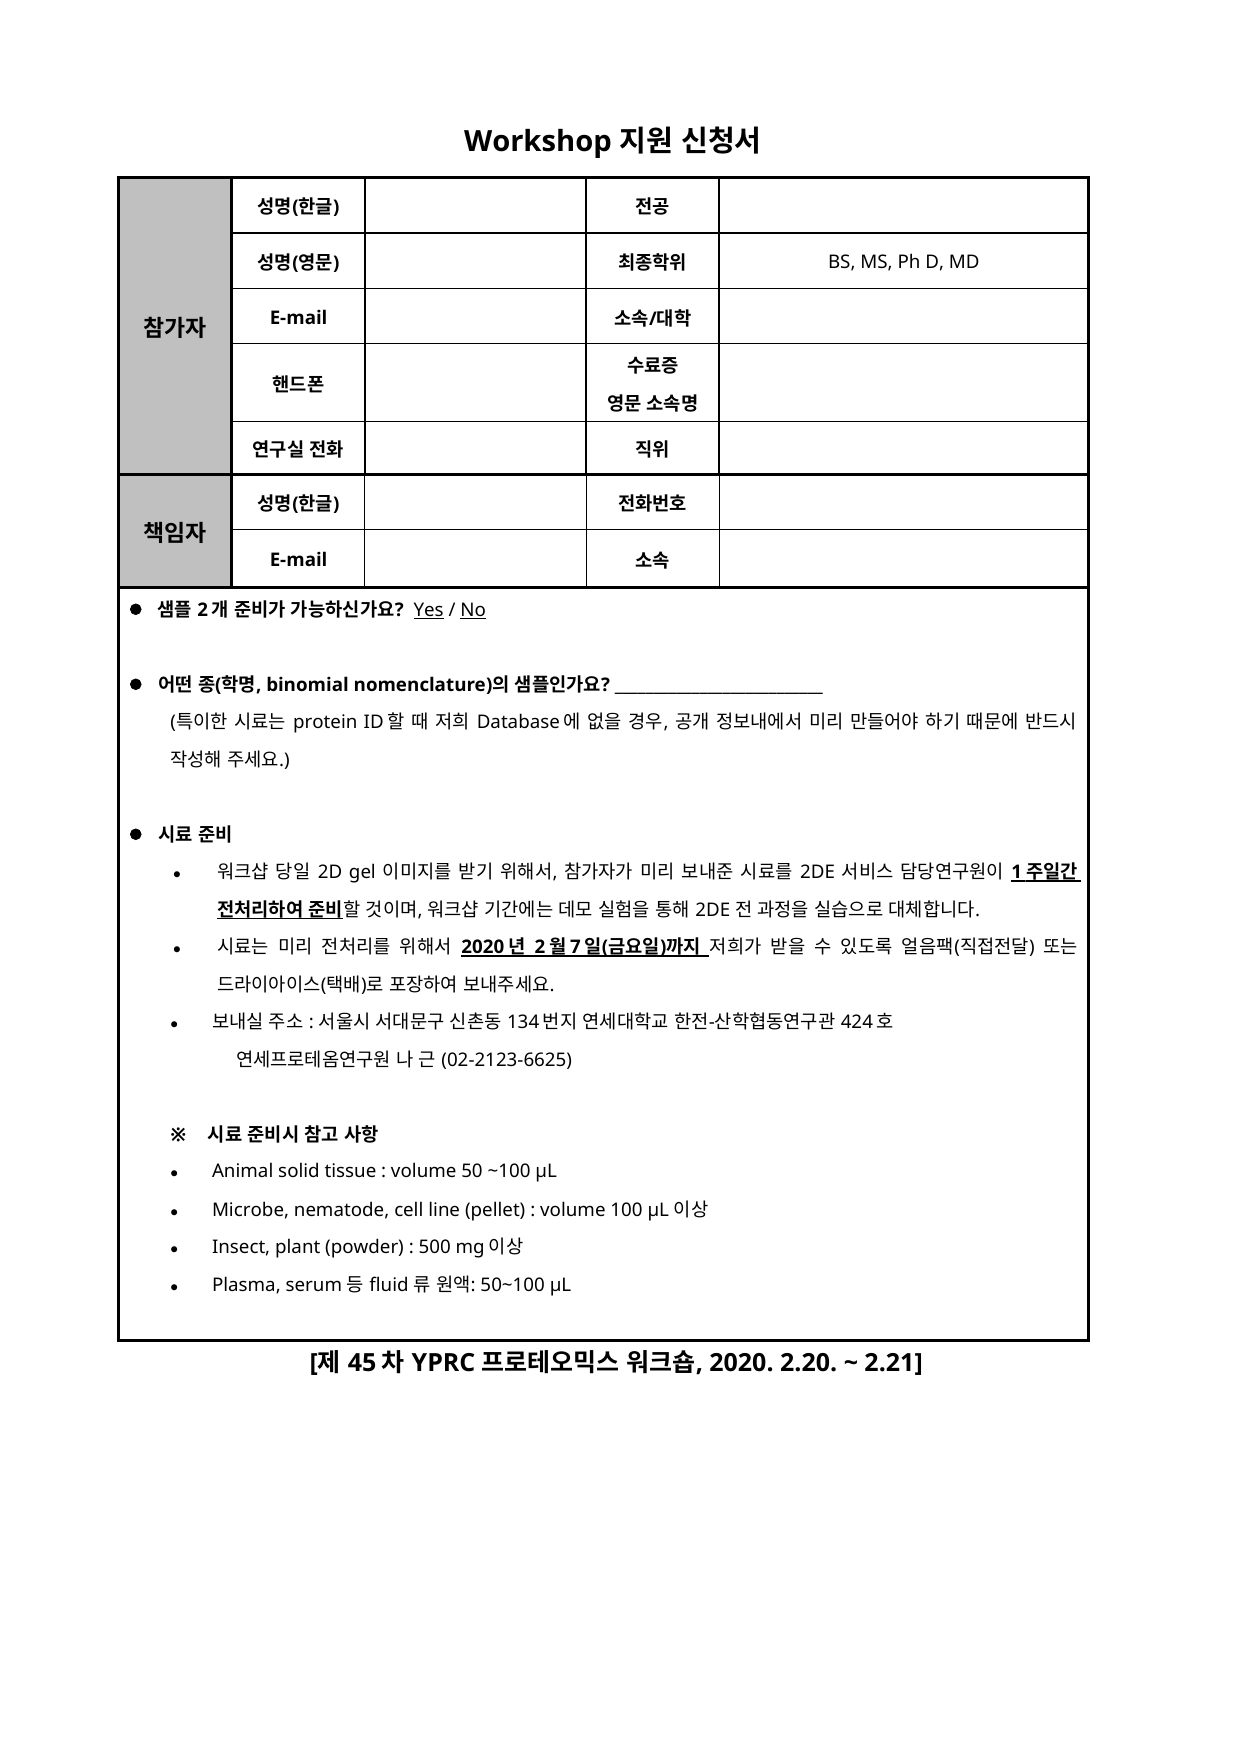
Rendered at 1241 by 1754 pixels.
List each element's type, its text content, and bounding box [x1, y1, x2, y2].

table_cell [366, 344, 585, 421]
table_cell 소속 [587, 530, 719, 586]
table_cell [365, 530, 586, 586]
table_cell [720, 289, 1087, 343]
table_cell [720, 476, 1087, 529]
table_cell 핸드폰 [233, 344, 364, 421]
table_cell [366, 234, 585, 288]
table_cell 연구실 전화 [233, 422, 364, 473]
table_header 참가자 [120, 179, 230, 473]
table_cell E-mail [233, 530, 364, 586]
text Workshop 지원 신청서 [115, 101, 1107, 176]
table_cell 수료증 영문 소속명 [587, 344, 718, 421]
text [제 45차 YPRC 프로테오믹스 워크숍, 2020. 2.20. ~ 2.21] [118, 1342, 1107, 1380]
table_cell [720, 422, 1087, 473]
table_header 성명(한글) [233, 179, 364, 232]
table_cell 최종학위 [587, 234, 718, 288]
table_cell 성명(한글) [233, 476, 364, 529]
table_cell 전화번호 [587, 476, 719, 529]
table_cell [720, 530, 1087, 586]
table_cell 소속/대학 [587, 289, 718, 343]
table_cell BS, MS, Ph D, MD [720, 234, 1087, 288]
table_cell 샘플 2개 준비가 가능하신가요? Yes / No 어떤 종(학명, binomial nomenclature)의 샘플인가요? ___________________________ (특이한 시료는 protein ID할 때 저희 Database에 없을 경우, 공개 정보내에서 미리 만들어야 하기 때문에 반드시 작성해 주세요.) 시료 준비 워크샵 당일 2D gel 이미지를 받기 위해서, 참가자가 미리 보내준 시료를 2DE 서비스 담당연구원이 1주일간 전처리하여 준비할 것이며, 워크샵 기간에는 데모 실험을 통해 2DE 전 과정을 실습으로 대체합니다. 시료는 미리 전처리를 위해서 2020년 2월7일(금요일)까지 저희가 받을 수 있도록 얼음팩(직접전달) 또는 드라이아이스(택배)로 포장하여 보내주세요. 보내실 주소 : 서울시 서대문구 신촌동 134번지 연세대학교 한전-산학협동연구관 424호 연세프로테옴연구원 나 근 (02-2123-6625) 시료 준비시 참고 사항 Animal solid tissue : volume 50 ~100 μL Microbe, nematode, cell line (pellet) : volume 100 μL 이상 Insect, plant (powder) : 500 mg이상 Plasma, serum 등 fluid 류 원액: 50~100 μL [120, 589, 1087, 1339]
table_header 전공 [587, 179, 718, 232]
table_cell 직위 [587, 422, 718, 473]
table_cell [366, 422, 585, 473]
table_cell [365, 476, 586, 529]
table_cell [720, 344, 1087, 421]
table_cell 성명(영문) [233, 234, 364, 288]
table_header [366, 179, 585, 232]
table_cell 책임자 [120, 476, 230, 586]
table_header [720, 179, 1087, 232]
table_cell E-mail [233, 289, 364, 343]
table_cell [366, 289, 585, 343]
